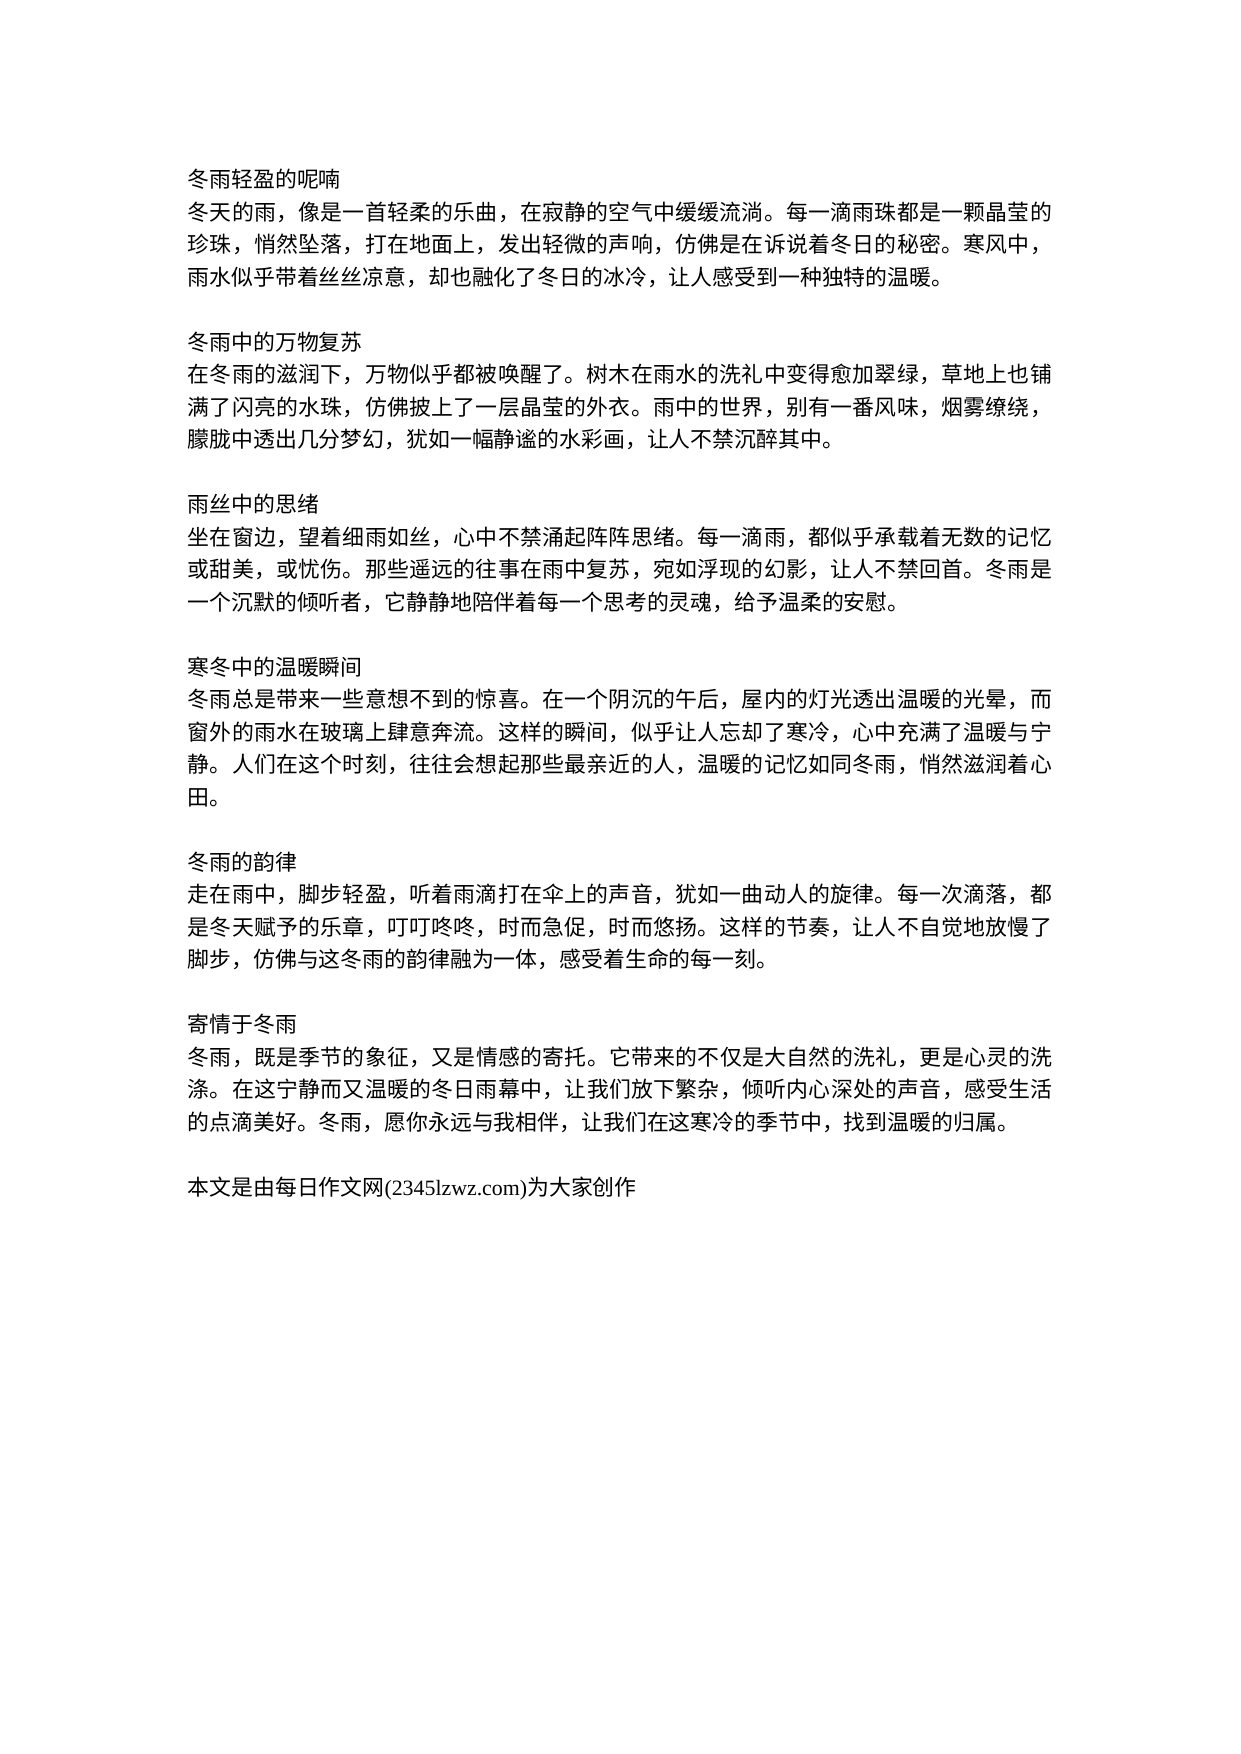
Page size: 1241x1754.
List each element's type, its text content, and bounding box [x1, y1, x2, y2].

text 走在雨中，脚步轻盈，听着雨滴打在伞上的声音，犹如一曲动人的旋律。每一次滴落，都是冬天赋予的乐章，叮叮咚咚，时而急促，时而悠扬。这样的节奏，让人不自觉地放慢了脚步，仿佛与这冬雨的韵律融为一体，感受着生命的每一刻。 [187, 877, 1053, 974]
text 冬雨的韵律 [187, 844, 1053, 877]
text 雨丝中的思绪 [187, 487, 1053, 519]
text 冬雨中的万物复苏 [187, 324, 1053, 357]
text 本文是由每日作文网(2345lzwz.com)为大家创作 [187, 1169, 1053, 1202]
text 冬天的雨，像是一首轻柔的乐曲，在寂静的空气中缓缓流淌。每一滴雨珠都是一颗晶莹的珍珠，悄然坠落，打在地面上，发出轻微的声响，仿佛是在诉说着冬日的秘密。寒风中，雨水似乎带着丝丝凉意，却也融化了冬日的冰冷，让人感受到一种独特的温暖。 [187, 194, 1053, 292]
text 坐在窗边，望着细雨如丝，心中不禁涌起阵阵思绪。每一滴雨，都似乎承载着无数的记忆，或甜美，或忧伤。那些遥远的往事在雨中复苏，宛如浮现的幻影，让人不禁回首。冬雨是一个沉默的倾听者，它静静地陪伴着每一个思考的灵魂，给予温柔的安慰。 [187, 519, 1053, 617]
text 冬雨轻盈的呢喃 [187, 162, 1053, 194]
text 寒冬中的温暖瞬间 [187, 649, 1053, 682]
text 冬雨总是带来一些意想不到的惊喜。在一个阴沉的午后，屋内的灯光透出温暖的光晕，而窗外的雨水在玻璃上肆意奔流。这样的瞬间，似乎让人忘却了寒冷，心中充满了温暖与宁静。人们在这个时刻，往往会想起那些最亲近的人，温暖的记忆如同冬雨，悄然滋润着心田。 [187, 682, 1053, 812]
text 在冬雨的滋润下，万物似乎都被唤醒了。树木在雨水的洗礼中变得愈加翠绿，草地上也铺满了闪亮的水珠，仿佛披上了一层晶莹的外衣。雨中的世界，别有一番风味，烟雾缭绕，朦胧中透出几分梦幻，犹如一幅静谧的水彩画，让人不禁沉醉其中。 [187, 357, 1053, 454]
text 寄情于冬雨 [187, 1007, 1053, 1039]
text 冬雨，既是季节的象征，又是情感的寄托。它带来的不仅是大自然的洗礼，更是心灵的洗涤。在这宁静而又温暖的冬日雨幕中，让我们放下繁杂，倾听内心深处的声音，感受生活的点滴美好。冬雨，愿你永远与我相伴，让我们在这寒冷的季节中，找到温暖的归属。 [187, 1039, 1053, 1137]
